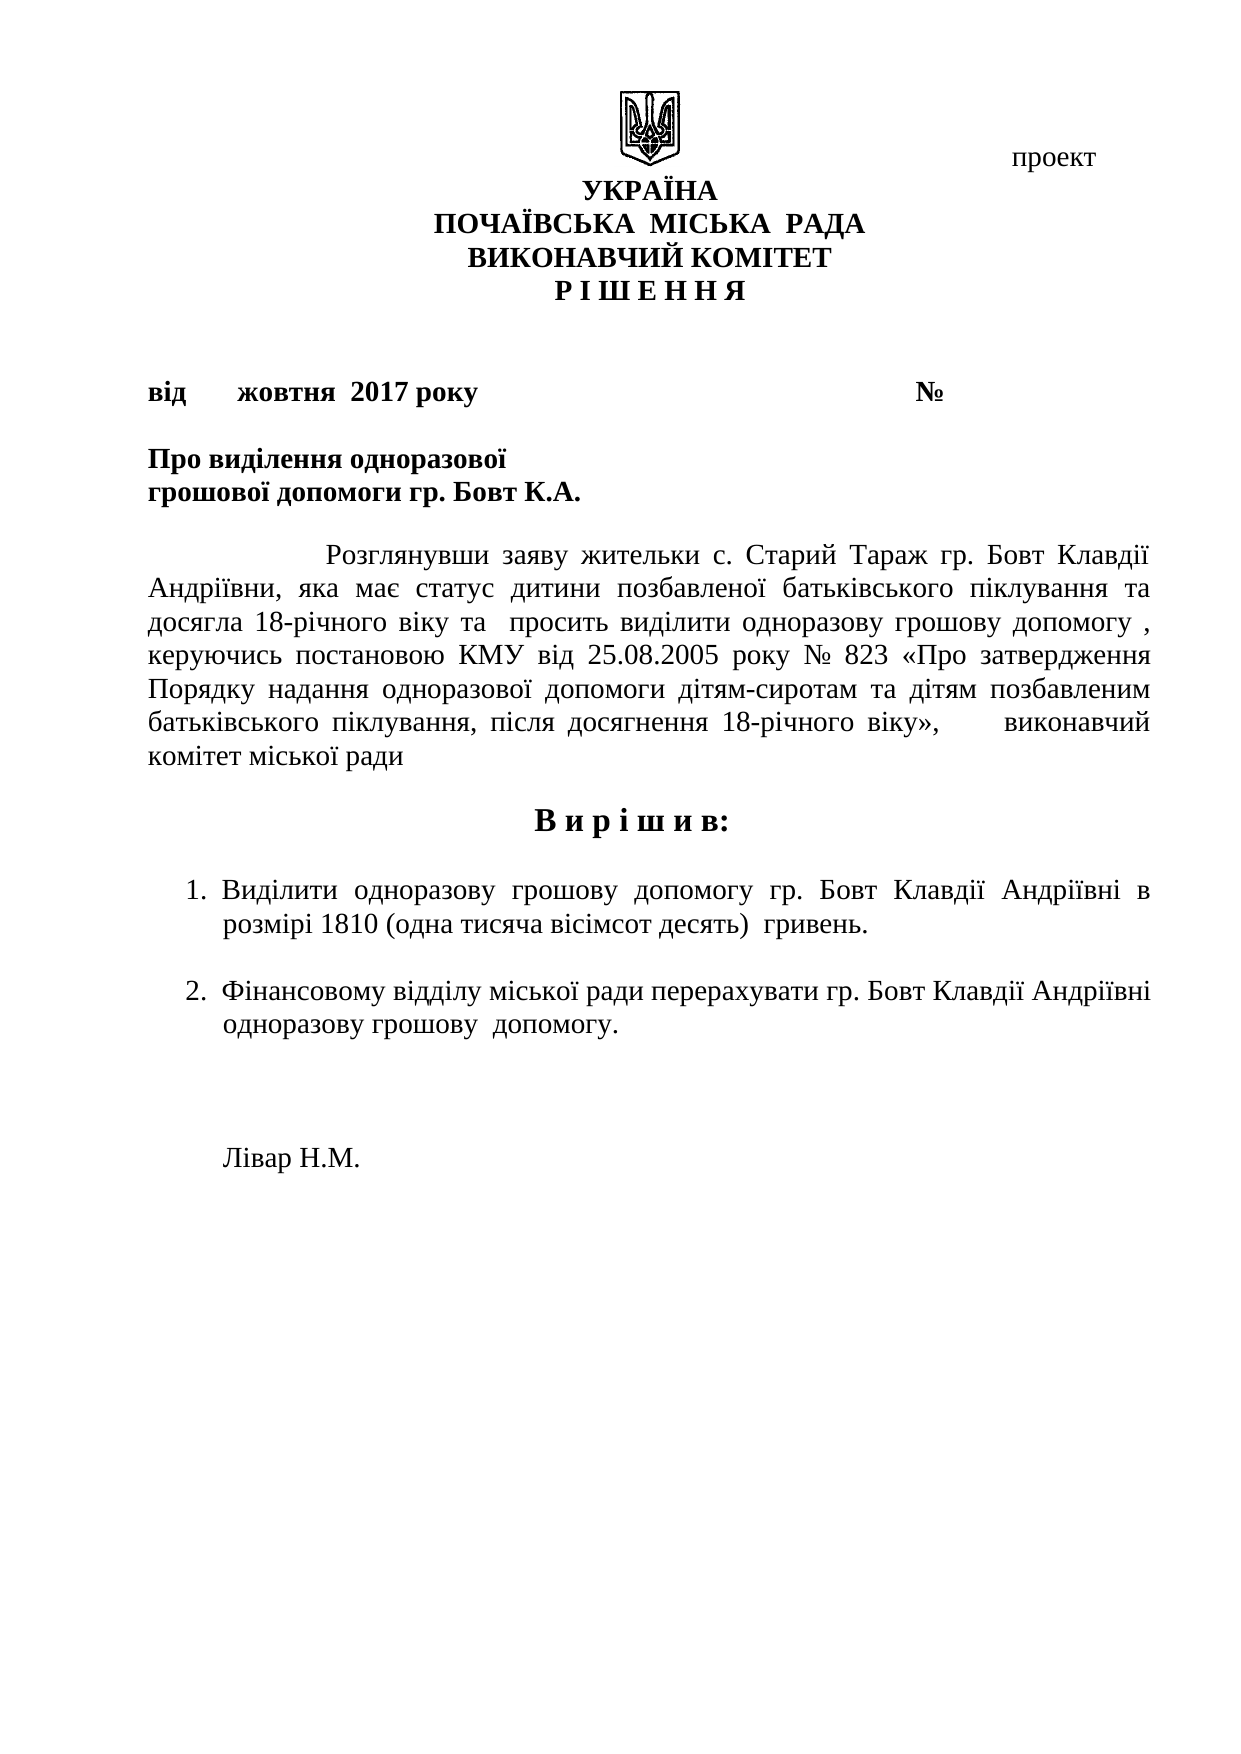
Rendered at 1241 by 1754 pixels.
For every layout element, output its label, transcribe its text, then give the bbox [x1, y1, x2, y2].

text від жовтня 2017 року № [148, 374, 1152, 407]
text ПОЧАЇВСЬКА МІСЬКА РАДА [148, 206, 1152, 240]
picture [614, 88, 684, 167]
text В и р і ш и в: [148, 800, 1152, 839]
text Р І Ш Е Н Н Я [148, 273, 1152, 307]
text Лівар Н.М. [223, 1141, 1152, 1174]
text Про виділення одноразової [148, 441, 1152, 474]
text УКРАЇНА [148, 173, 1152, 206]
text Розглянувши заяву жительки с. Старий Тараж гр. Бовт Клавдії Андріївни, яка має статус дитини позбавленої батьківського піклування та досягла 18-річного віку та просить виділити одноразову грошову допомогу , керуючись постановою КМУ від 25.08.2005 року № 823 «Про затвердження Порядку надання одноразової допомоги дітям-сиротам та дітям позбавленим батьківського піклування, після досягнення 18-річного віку», виконавчий комітет міської ради [148, 537, 1152, 772]
subtitle ВИКОНАВЧИЙ КОМІТЕТ [148, 240, 1152, 273]
text грошової допомоги гр. Бовт К.А. [148, 474, 1152, 508]
list Виділити одноразову грошову допомогу гр. Бовт Клавдії Андріївні в розмірі 1810 (одна тисяча вісімсот десять) гривень. [185, 872, 1152, 939]
text проект [148, 88, 1152, 173]
list Фінансовому відділу міської ради перерахувати гр. Бовт Клавдії Андріївні одноразову грошову допомогу. [185, 973, 1152, 1040]
